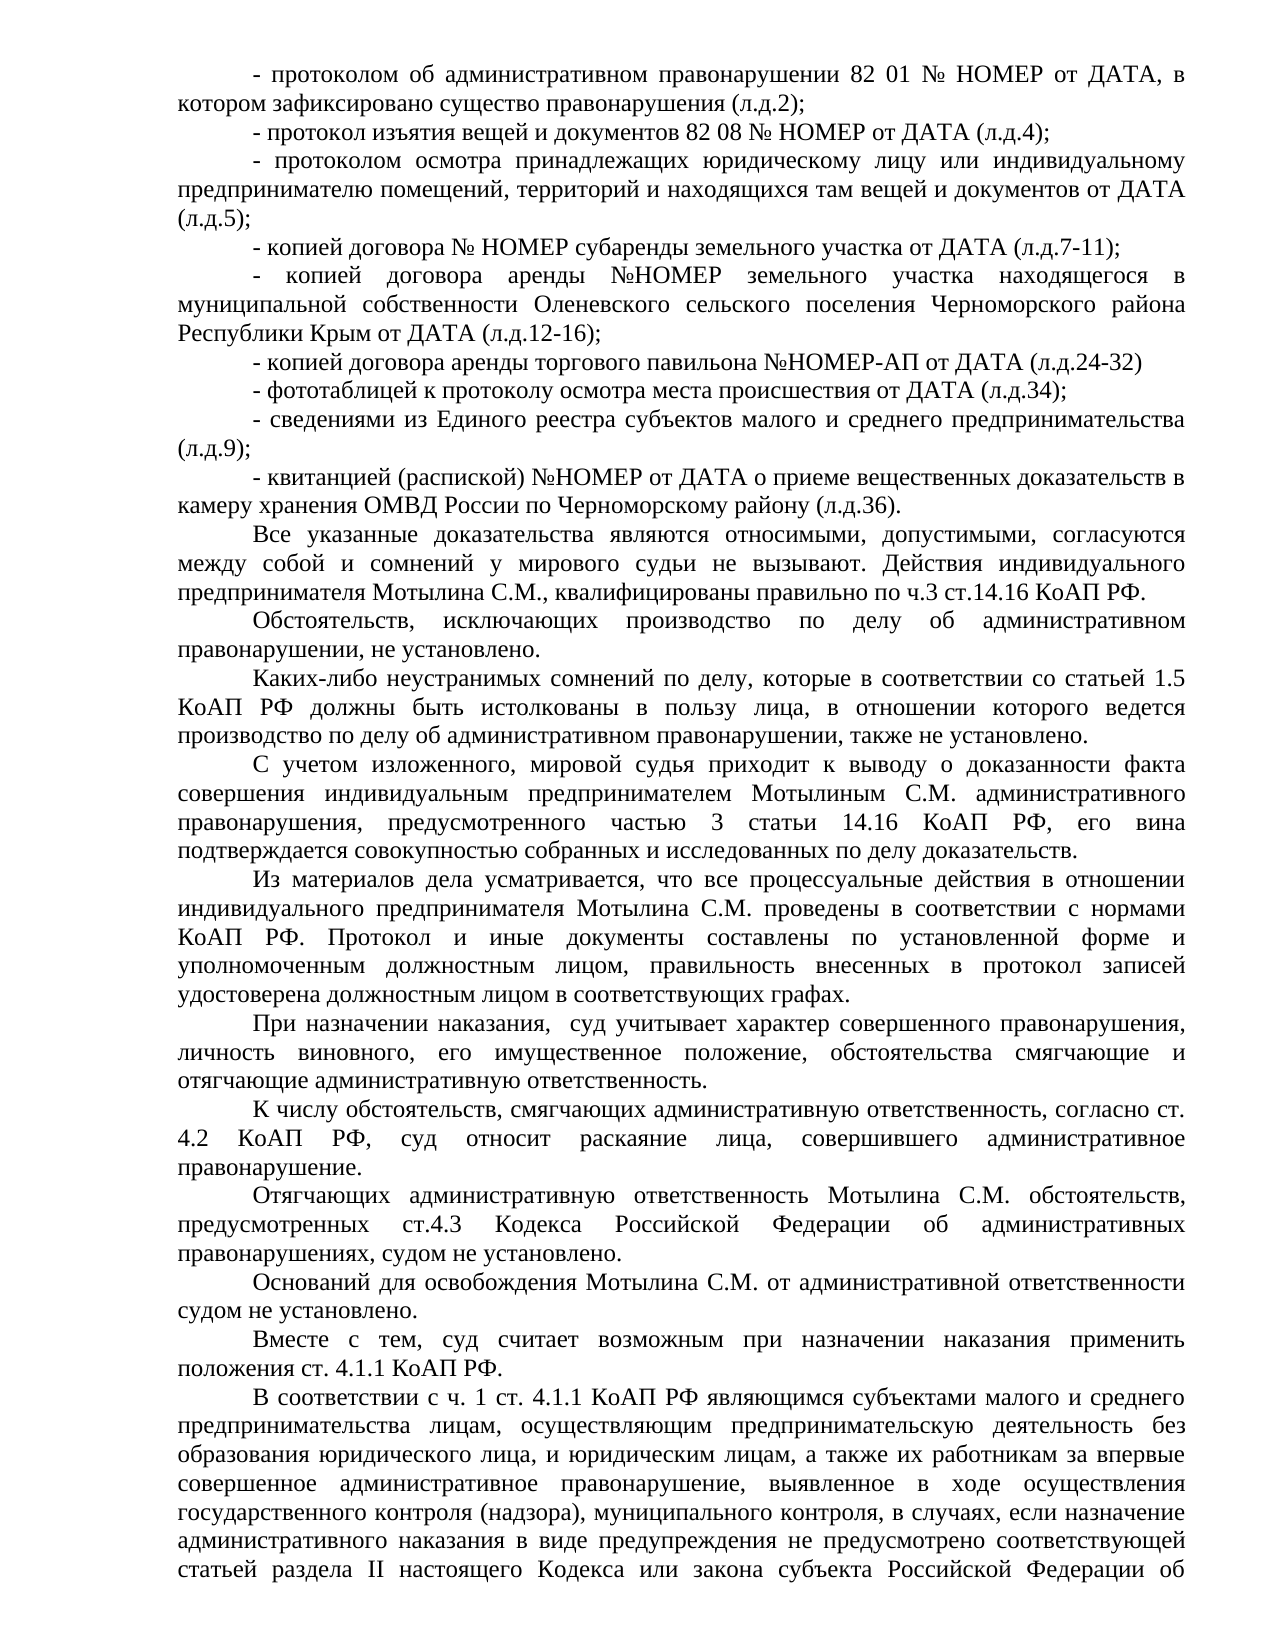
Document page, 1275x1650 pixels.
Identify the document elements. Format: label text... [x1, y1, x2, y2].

text - фототаблицей к протоколу осмотра места происшествия от ДАТА (л.д.34); [177, 375, 1186, 404]
text Отягчающих административную ответственность Мотылина С.М. обстоятельств, предусмотренных ст.4.3 Кодекса Российской Федерации об административных правонарушениях, судом не установлено. [177, 1180, 1186, 1267]
text - копией договора аренды №НОМЕР земельного участка находящегося в муниципальной собственности Оленевского сельского поселения Черноморского района Республики Крым от ДАТА (л.д.12-16); [177, 260, 1186, 347]
text При назначении наказания, суд учитывает характер совершенного правонарушения, личность виновного, его имущественное положение, обстоятельства смягчающие и отягчающие административную ответственность. [177, 1008, 1186, 1094]
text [177, 1382, 1186, 1583]
text Каких-либо неустранимых сомнений по делу, которые в соответствии со статьей 1.5 КоАП РФ должны быть истолкованы в пользу лица, в отношении которого ведется производство по делу об административном правонарушении, также не установлено. [177, 663, 1186, 749]
text - сведениями из Единого реестра субъектов малого и среднего предпринимательства (л.д.9); [177, 404, 1186, 462]
text Обстоятельств, исключающих производство по делу об административном правонарушении, не установлено. [177, 605, 1186, 663]
text - протокол изъятия вещей и документов 82 08 № НОМЕР от ДАТА (л.д.4); [177, 117, 1186, 145]
text - копией договора аренды торгового павильона №НОМЕР-АП от ДАТА (л.д.24-32) [177, 347, 1186, 375]
text - копией договора № НОМЕР субаренды земельного участка от ДАТА (л.д.7-11); [177, 232, 1186, 260]
text Оснований для освобождения Мотылина С.М. от административной ответственности судом не установлено. [177, 1267, 1186, 1324]
text С учетом изложенного, мировой судья приходит к выводу о доказанности факта совершения индивидуальным предпринимателем Мотылиным С.М. административного правонарушения, предусмотренного частью 3 статьи 14.16 КоАП РФ, его вина подтверждается совокупностью собранных и исследованных по делу доказательств. [177, 749, 1186, 864]
text - протоколом осмотра принадлежащих юридическому лицу или индивидуальному предпринимателю помещений, территорий и находящихся там вещей и документов от ДАТА (л.д.5); [177, 145, 1186, 232]
text К числу обстоятельств, смягчающих административную ответственность, согласно ст. 4.2 КоАП РФ, суд относит раскаяние лица, совершившего административное правонарушение. [177, 1094, 1186, 1180]
text Вместе с тем, суд считает возможным при назначении наказания применить положения ст. 4.1.1 КоАП РФ. [177, 1324, 1186, 1382]
text - квитанцией (распиской) №НОМЕР от ДАТА о приеме вещественных доказательств в камеру хранения ОМВД России по Черноморскому району (л.д.36). [177, 462, 1186, 519]
text Из материалов дела усматривается, что все процессуальные действия в отношении индивидуального предпринимателя Мотылина С.М. проведены в соответствии с нормами КоАП РФ. Протокол и иные документы составлены по установленной форме и уполномоченным должностным лицом, правильность внесенных в протокол записей удостоверена должностным лицом в соответствующих графах. [177, 864, 1186, 1008]
text Все указанные доказательства являются относимыми, допустимыми, согласуются между собой и сомнений у мирового судьи не вызывают. Действия индивидуального предпринимателя Мотылина С.М., квалифицированы правильно по ч.3 ст.14.16 КоАП РФ. [177, 519, 1186, 605]
text - протоколом об административном правонарушении 82 01 № НОМЕР от ДАТА, в котором зафиксировано существо правонарушения (л.д.2); [177, 59, 1186, 117]
